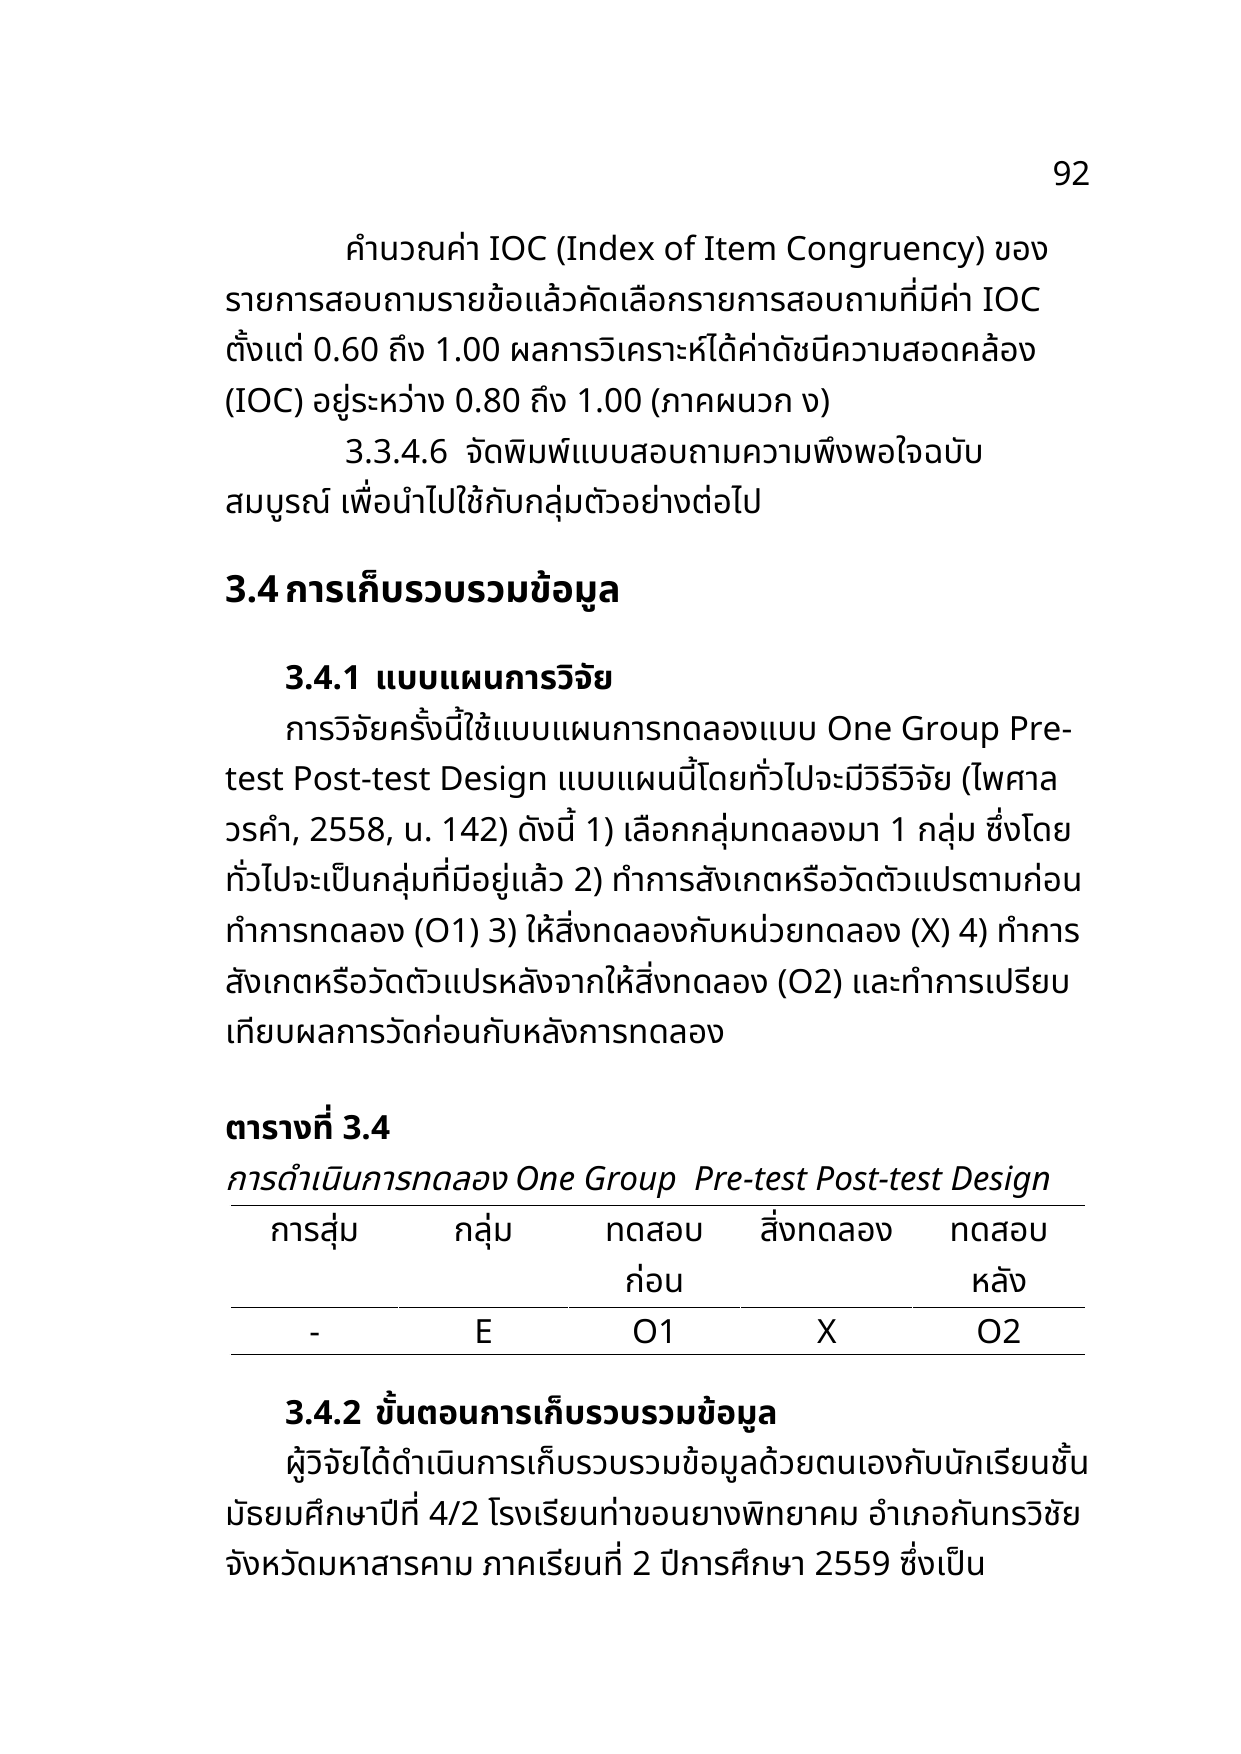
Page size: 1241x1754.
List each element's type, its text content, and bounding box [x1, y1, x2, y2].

table_cell E [399, 1308, 568, 1353]
table_cell O1 [569, 1308, 740, 1353]
text ตารางที่ 3.4 [225, 1104, 1090, 1154]
text คำนวณค่า IOC (Index of Item Congruency) ของรายการสอบถามรายข้อแล้วคัดเลือกรายการสอบถามที่มีค่า IOC ตั้งแต่ 0.60 ถึง 1.00 ผลการวิเคราะห์ได้ค่าดัชนีความสอดคล้อง (IOC) อยู่ระหว่าง 0.80 ถึง 1.00 (ภาคผนวก ง) [225, 225, 1090, 427]
table_cell X [741, 1308, 912, 1353]
text 3.3.4.6 จัดพิมพ์แบบสอบถามความพึงพอใจฉบับสมบูรณ์ เพื่อนำไปใช้กับกลุ่มตัวอย่างต่อไป [225, 427, 1090, 528]
table_header กลุ่ม [399, 1206, 568, 1307]
table_header สิ่งทดลอง [741, 1206, 912, 1307]
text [225, 1439, 1090, 1591]
text การวิจัยครั้งนี้ใช้แบบแผนการทดลองแบบ One Group Pre-test Post-test Design แบบแผนนี้โดยทั่วไปจะมีวิธีวิจัย (ไพศาล วรคำ, 2558, น. 142) ดังนี้ 1) เลือกกลุ่มทดลองมา 1 กลุ่ม ซึ่งโดยทั่วไปจะเป็นกลุ่มที่มีอยู่แล้ว 2) ทำการสังเกตหรือวัดตัวแปรตามก่อนทำการทดลอง (O1) 3) ให้สิ่งทดลองกับหน่วยทดลอง (X) 4) ทำการสังเกตหรือวัดตัวแปรหลังจากให้สิ่งทดลอง (O2) และทำการเปรียบเทียบผลการวัดก่อนกับหลังการทดลอง [225, 704, 1090, 1058]
table_header การสุ่ม [231, 1206, 398, 1307]
text 3.4.2 ขั้นตอนการเก็บรวบรวมข้อมูล [225, 1388, 1090, 1439]
text 3.4 การเก็บรวบรวมข้อมูล [225, 563, 1090, 619]
table_header ทดสอบหลัง [913, 1206, 1085, 1307]
text 3.4.1 แบบแผนการวิจัย [225, 654, 1090, 704]
table_cell - [231, 1308, 398, 1353]
table_cell O2 [913, 1308, 1085, 1353]
text การดำเนินการทดลอง One Group Pre-test Post-test Design [225, 1154, 1090, 1205]
table_header ทดสอบก่อน [569, 1206, 740, 1307]
